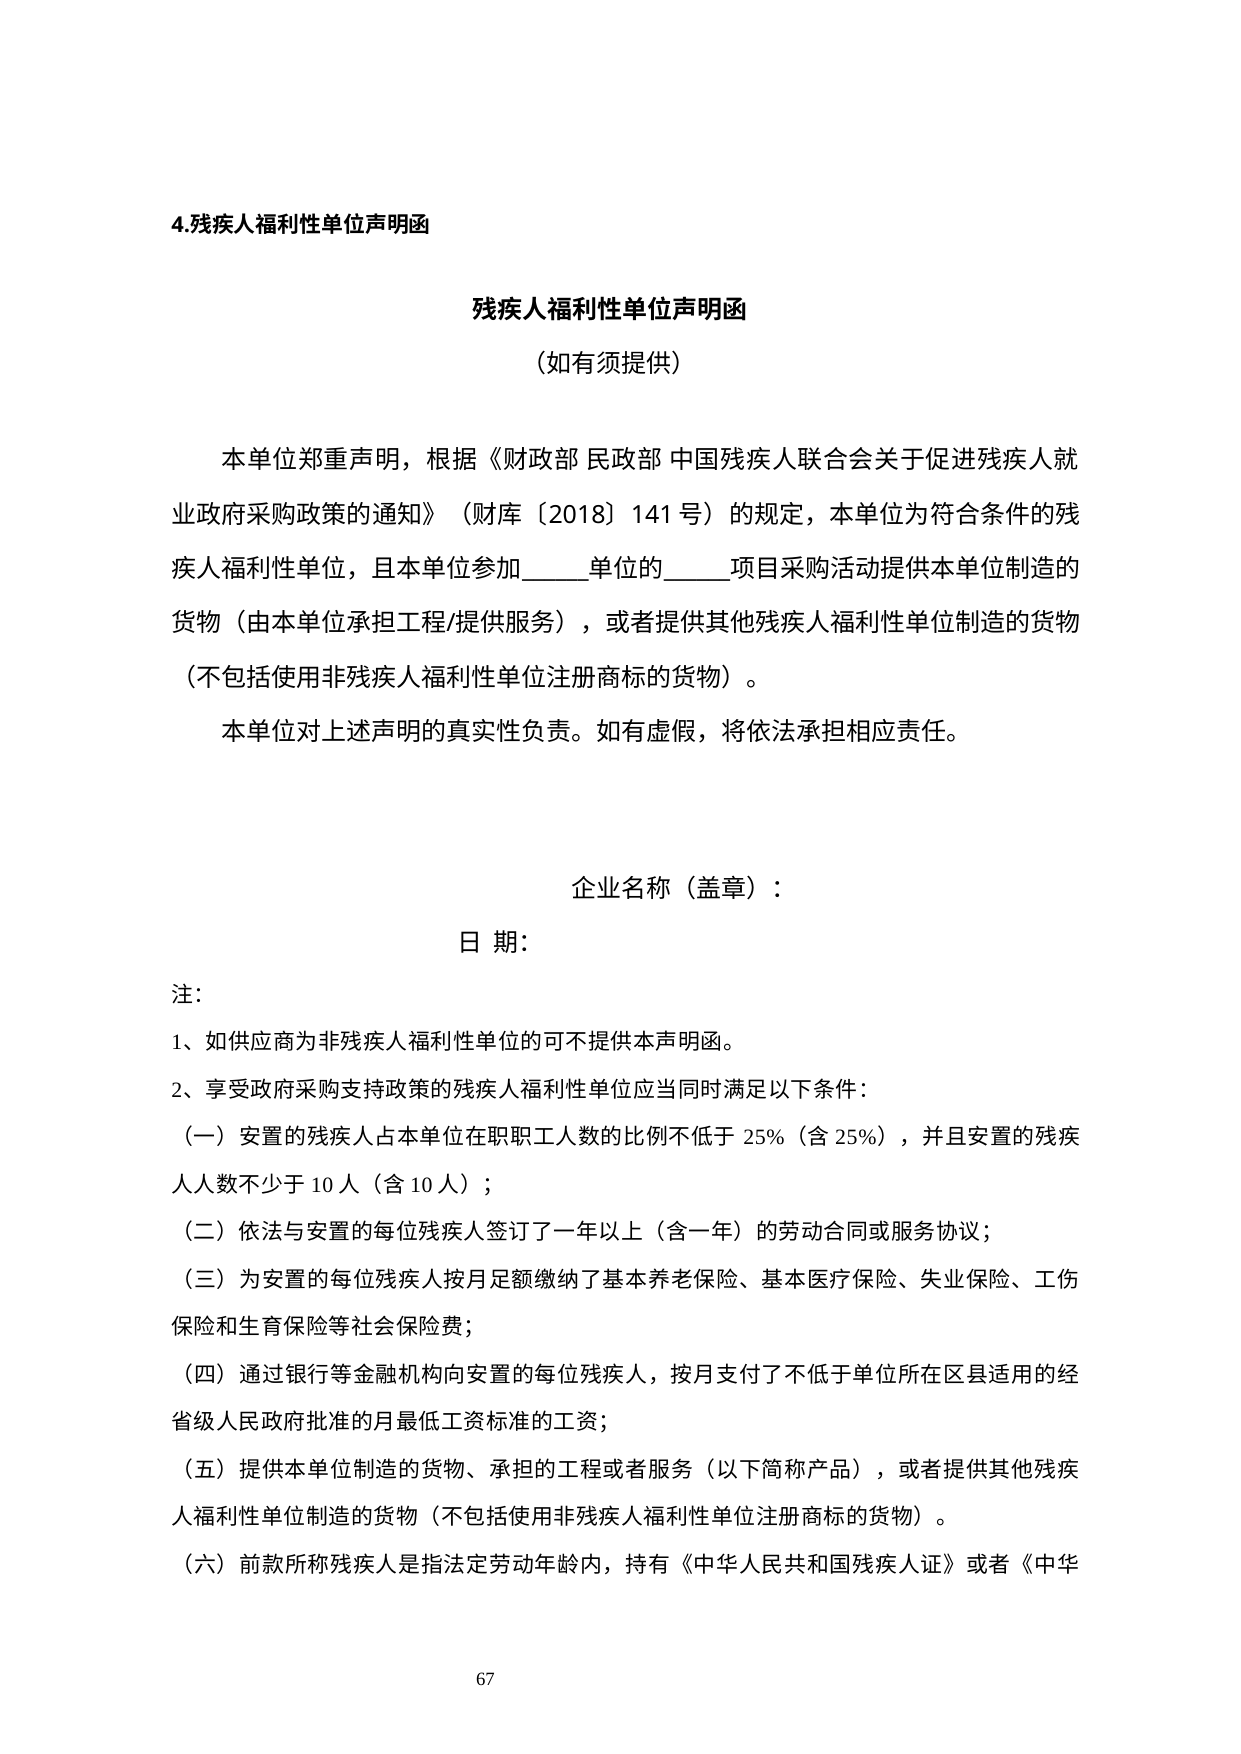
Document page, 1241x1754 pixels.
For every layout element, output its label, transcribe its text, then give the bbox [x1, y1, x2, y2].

text 4.残疾人福利性单位声明函 [171, 207, 1081, 238]
text 1、如供应商为非残疾人福利性单位的可不提供本声明函。 [171, 1024, 1081, 1056]
text （一）安置的残疾人占本单位在职职工人数的比例不低于25%（含25%），并且安置的残疾人人数不少于10人（含10人）； [171, 1119, 1081, 1198]
text （三）为安置的每位残疾人按月足额缴纳了基本养老保险、基本医疗保险、失业保险、工伤保险和生育保险等社会保险费； [171, 1262, 1081, 1341]
text 注： [171, 977, 1081, 1008]
text 本单位郑重声明，根据《财政部 民政部 中国残疾人联合会关于促进残疾人就业政府采购政策的通知》（财库〔2018〕141号）的规定，本单位为符合条件的残疾人福利性单位，且本单位参加______单位的______项目采购活动提供本单位制造的货物（由本单位承担工程/提供服务），或者提供其他残疾人福利性单位制造的货物（不包括使用非残疾人福利性单位注册商标的货物）。 [171, 440, 1081, 693]
text 2、享受政府采购支持政策的残疾人福利性单位应当同时满足以下条件： [171, 1072, 1081, 1103]
text （二）依法与安置的每位残疾人签订了一年以上（含一年）的劳动合同或服务协议； [171, 1214, 1081, 1246]
text 本单位对上述声明的真实性负责。如有虚假，将依法承担相应责任。 [171, 712, 1081, 748]
text （如有须提供） [171, 344, 1081, 380]
text （五）提供本单位制造的货物、承担的工程或者服务（以下简称产品），或者提供其他残疾人福利性单位制造的货物（不包括使用非残疾人福利性单位注册商标的货物）。 [171, 1452, 1081, 1531]
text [171, 1547, 1081, 1578]
text 企业名称（盖章）： [171, 868, 918, 904]
text 日 期： [171, 922, 1081, 959]
text （四）通过银行等金融机构向安置的每位残疾人，按月支付了不低于单位所在区县适用的经省级人民政府批准的月最低工资标准的工资； [171, 1357, 1081, 1436]
text 残疾人福利性单位声明函 [171, 289, 1081, 326]
